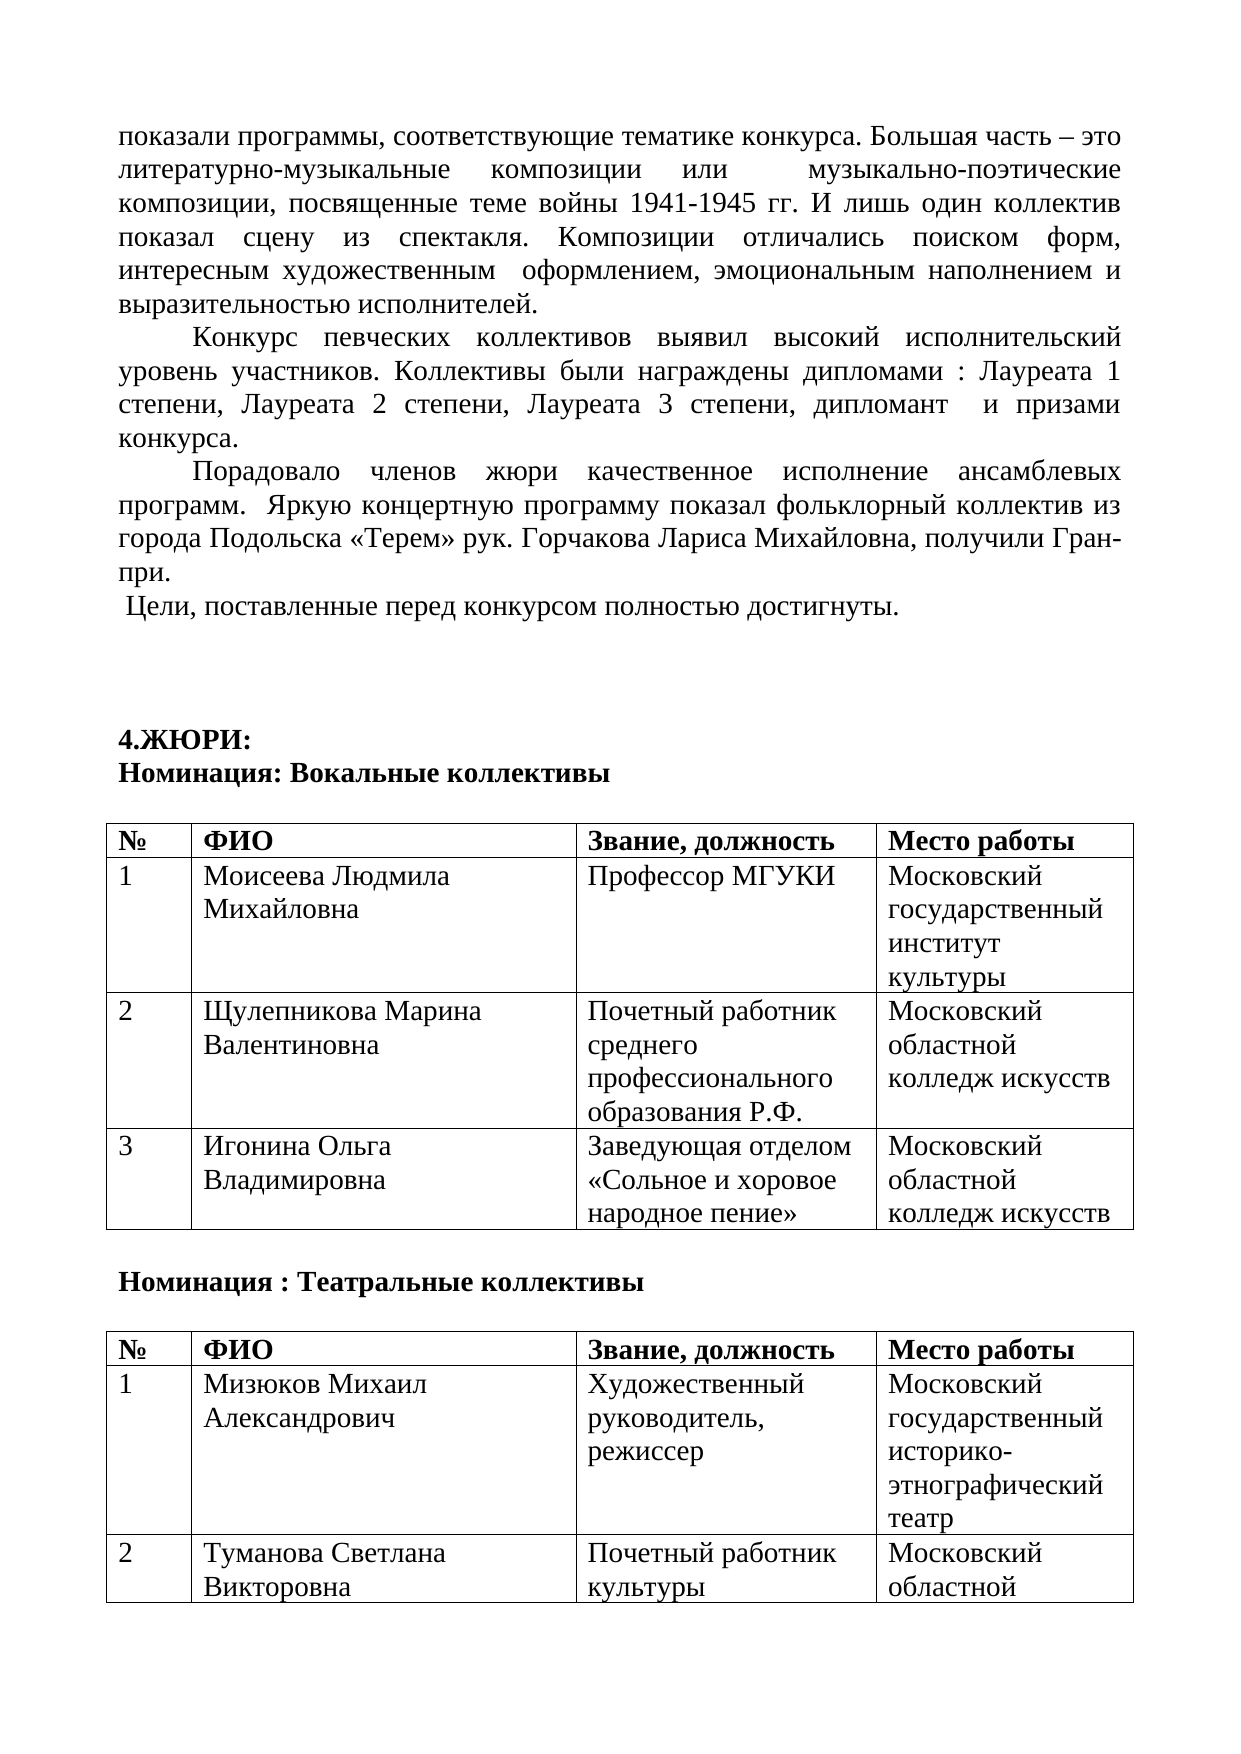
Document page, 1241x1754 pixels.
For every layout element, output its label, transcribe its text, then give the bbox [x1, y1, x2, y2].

table_cell Художественный руководитель, режиссер [577, 1366, 876, 1534]
table_cell Московский государственный институт культуры [877, 858, 1133, 992]
table_header № [107, 1332, 191, 1365]
table_header Место работы [877, 1332, 1133, 1365]
table_cell Игонина Ольга Владимировна [192, 1129, 576, 1229]
table_cell 2 [107, 1535, 191, 1602]
table_header № [107, 824, 191, 857]
table_cell 1 [107, 858, 191, 992]
table_cell Московский областной колледж искусств [877, 993, 1133, 1127]
text 4.ЖЮРИ: [118, 722, 1122, 755]
text Цели, поставленные перед конкурсом полностью достигнуты. [118, 588, 1122, 621]
table_header Звание, должность [577, 1332, 876, 1365]
text Номинация : Театральные коллективы [118, 1264, 1122, 1297]
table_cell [577, 1535, 876, 1602]
table_header ФИО [192, 1332, 576, 1365]
table_cell 1 [107, 1366, 191, 1534]
table_cell Заведующая отделом «Сольное и хоровое народное пение» [577, 1129, 876, 1229]
table_cell Моисеева Людмила Михайловна [192, 858, 576, 992]
table_header Место работы [877, 824, 1133, 857]
table_cell Московский областной колледж искусств [877, 1129, 1133, 1229]
text Конкурс певческих коллективов выявил высокий исполнительский уровень участников. Коллективы были награждены дипломами : Лауреата 1 степени, Лауреата 2 степени, Лауреата 3 степени, дипломант и призами конкурса. [118, 319, 1122, 453]
table_cell Мизюков Михаил Александрович [192, 1366, 576, 1534]
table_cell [192, 1535, 576, 1602]
table_header Звание, должность [577, 824, 876, 857]
text Номинация: Вокальные коллективы [118, 755, 1122, 789]
table_cell Почетный работник среднего профессионального образования Р.Ф. [577, 993, 876, 1127]
text Порадовало членов жюри качественное исполнение ансамблевых программ. Яркую концертную программу показал фольклорный коллектив из города Подольска «Терем» рук. Горчакова Лариса Михайловна, получили Гран-при. [118, 453, 1122, 588]
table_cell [877, 1535, 1133, 1602]
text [118, 118, 1122, 319]
table_cell Щулепникова Марина Валентиновна [192, 993, 576, 1127]
table_cell 3 [107, 1129, 191, 1229]
table_cell 2 [107, 993, 191, 1127]
table_cell Профессор МГУКИ [577, 858, 876, 992]
table_header ФИО [192, 824, 576, 857]
table_cell Московский государственный историко-этнографический театр [877, 1366, 1133, 1534]
